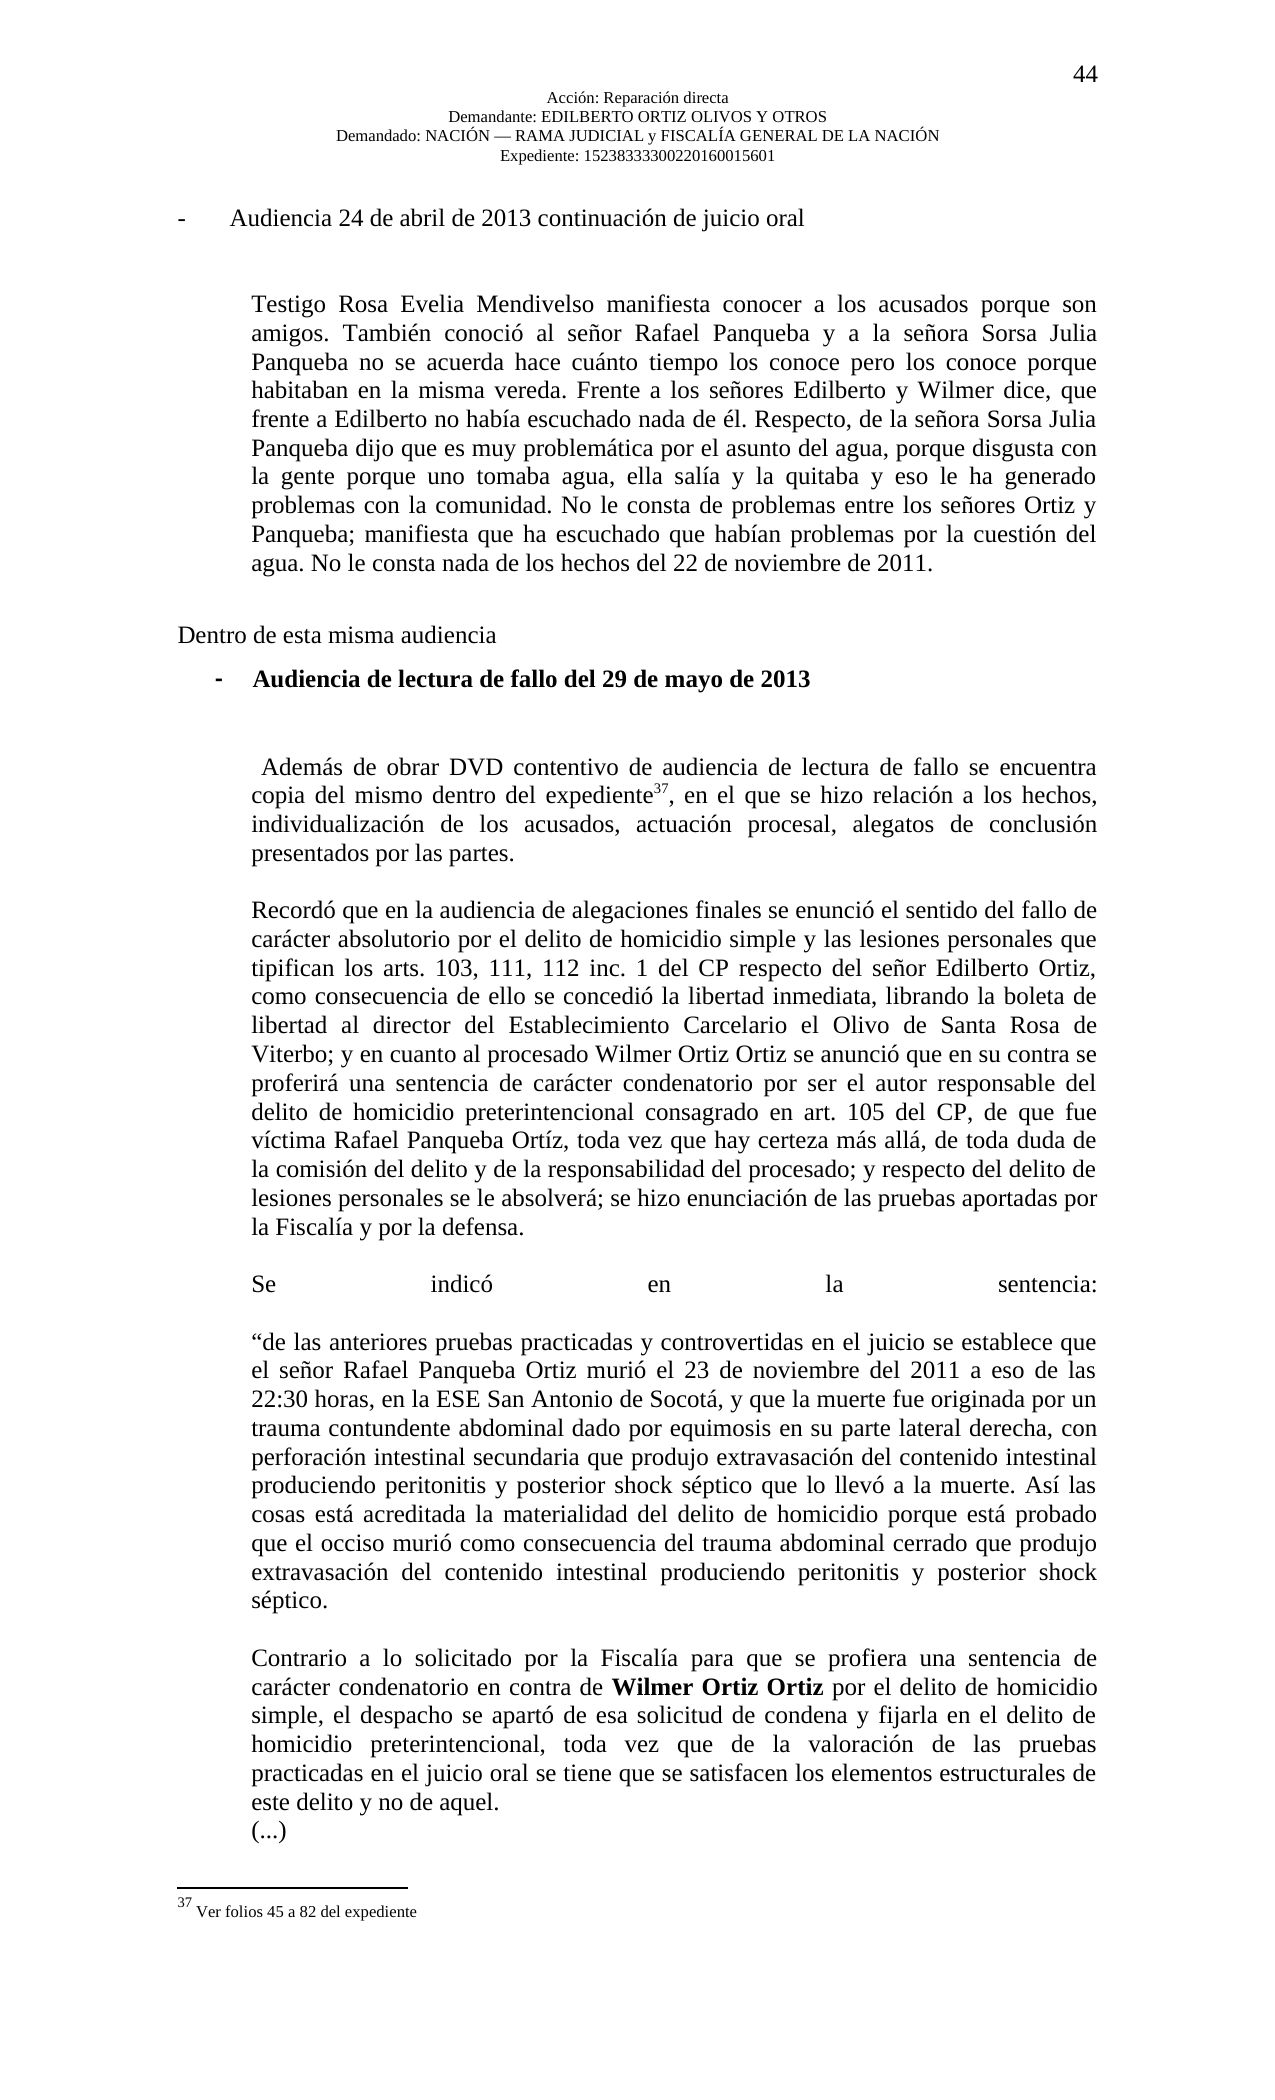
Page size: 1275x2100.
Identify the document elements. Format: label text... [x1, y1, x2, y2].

text Se indicó en la sentencia: [251, 1269, 1098, 1327]
text Testigo Rosa Evelia Mendivelso manifiesta conocer a los acusados porque son amigos. También conoció al señor Rafael Panqueba y a la señora Sorsa Julia Panqueba no se acuerda hace cuánto tiempo los conoce pero los conoce porque habitaban en la misma vereda. Frente a los señores Edilberto y Wilmer dice, que frente a Edilberto no había escuchado nada de él. Respecto, de la señora Sorsa Julia Panqueba dijo que es muy problemática por el asunto del agua, porque disgusta con la gente porque uno tomaba agua, ella salía y la quitaba y eso le ha generado problemas con la comunidad. No le consta de problemas entre los señores Ortiz y Panqueba; manifiesta que ha escuchado que habían problemas por la cuestión del agua. No le consta nada de los hechos del 22 de noviembre de 2011. [251, 289, 1098, 577]
text Contrario a lo solicitado por la Fiscalía para que se profiera una sentencia de carácter condenatorio en contra de Wilmer Ortiz Ortiz por el delito de homicidio simple, el despacho se apartó de esa solicitud de condena y fijarla en el delito de homicidio preterintencional, toda vez que de la valoración de las pruebas practicadas en el juicio oral se tiene que se satisfacen los elementos estructurales de este delito y no de aquel. [251, 1643, 1098, 1815]
text Además de obrar DVD contentivo de audiencia de lectura de fallo se encuentra copia del mismo dentro del expediente, en el que se hizo relación a los hechos, individualización de los acusados, actuación procesal, alegatos de conclusión presentados por las partes. [251, 752, 1098, 867]
list Audiencia de lectura de fallo del 29 de mayo de 2013 [215, 663, 1098, 693]
text (...) [251, 1815, 1098, 1844]
text Dentro de esta misma audiencia [177, 620, 1098, 648]
text - Audiencia 24 de abril de 2013 continuación de juicio oral [177, 203, 1098, 232]
text Recordó que en la audiencia de alegaciones finales se enunció el sentido del fallo de carácter absolutorio por el delito de homicidio simple y las lesiones personales que tipifican los arts. 103, 111, 112 inc. 1 del CP respecto del señor Edilberto Ortiz, como consecuencia de ello se concedió la libertad inmediata, librando la boleta de libertad al director del Establecimiento Carcelario el Olivo de Santa Rosa de Viterbo; y en cuanto al procesado Wilmer Ortiz Ortiz se anunció que en su contra se proferirá una sentencia de carácter condenatorio por ser el autor responsable del delito de homicidio preterintencional consagrado en art. 105 del CP, de que fue víctima Rafael Panqueba Ortíz, toda vez que hay certeza más allá, de toda duda de la comisión del delito y de la responsabilidad del procesado; y respecto del delito de lesiones personales se le absolverá; se hizo enunciación de las pruebas aportadas por la Fiscalía y por la defensa. [251, 895, 1098, 1240]
text “de las anteriores pruebas practicadas y controvertidas en el juicio se establece que el señor Rafael Panqueba Ortiz murió el 23 de noviembre del 2011 a eso de las 22:30 horas, en la ESE San Antonio de Socotá, y que la muerte fue originada por un trauma contundente abdominal dado por equimosis en su parte lateral derecha, con perforación intestinal secundaria que produjo extravasación del contenido intestinal produciendo peritonitis y posterior shock séptico que lo llevó a la muerte. Así las cosas está acreditada la materialidad del delito de homicidio porque está probado que el occiso murió como consecuencia del trauma abdominal cerrado que produjo extravasación del contenido intestinal produciendo peritonitis y posterior shock séptico. [251, 1327, 1098, 1614]
